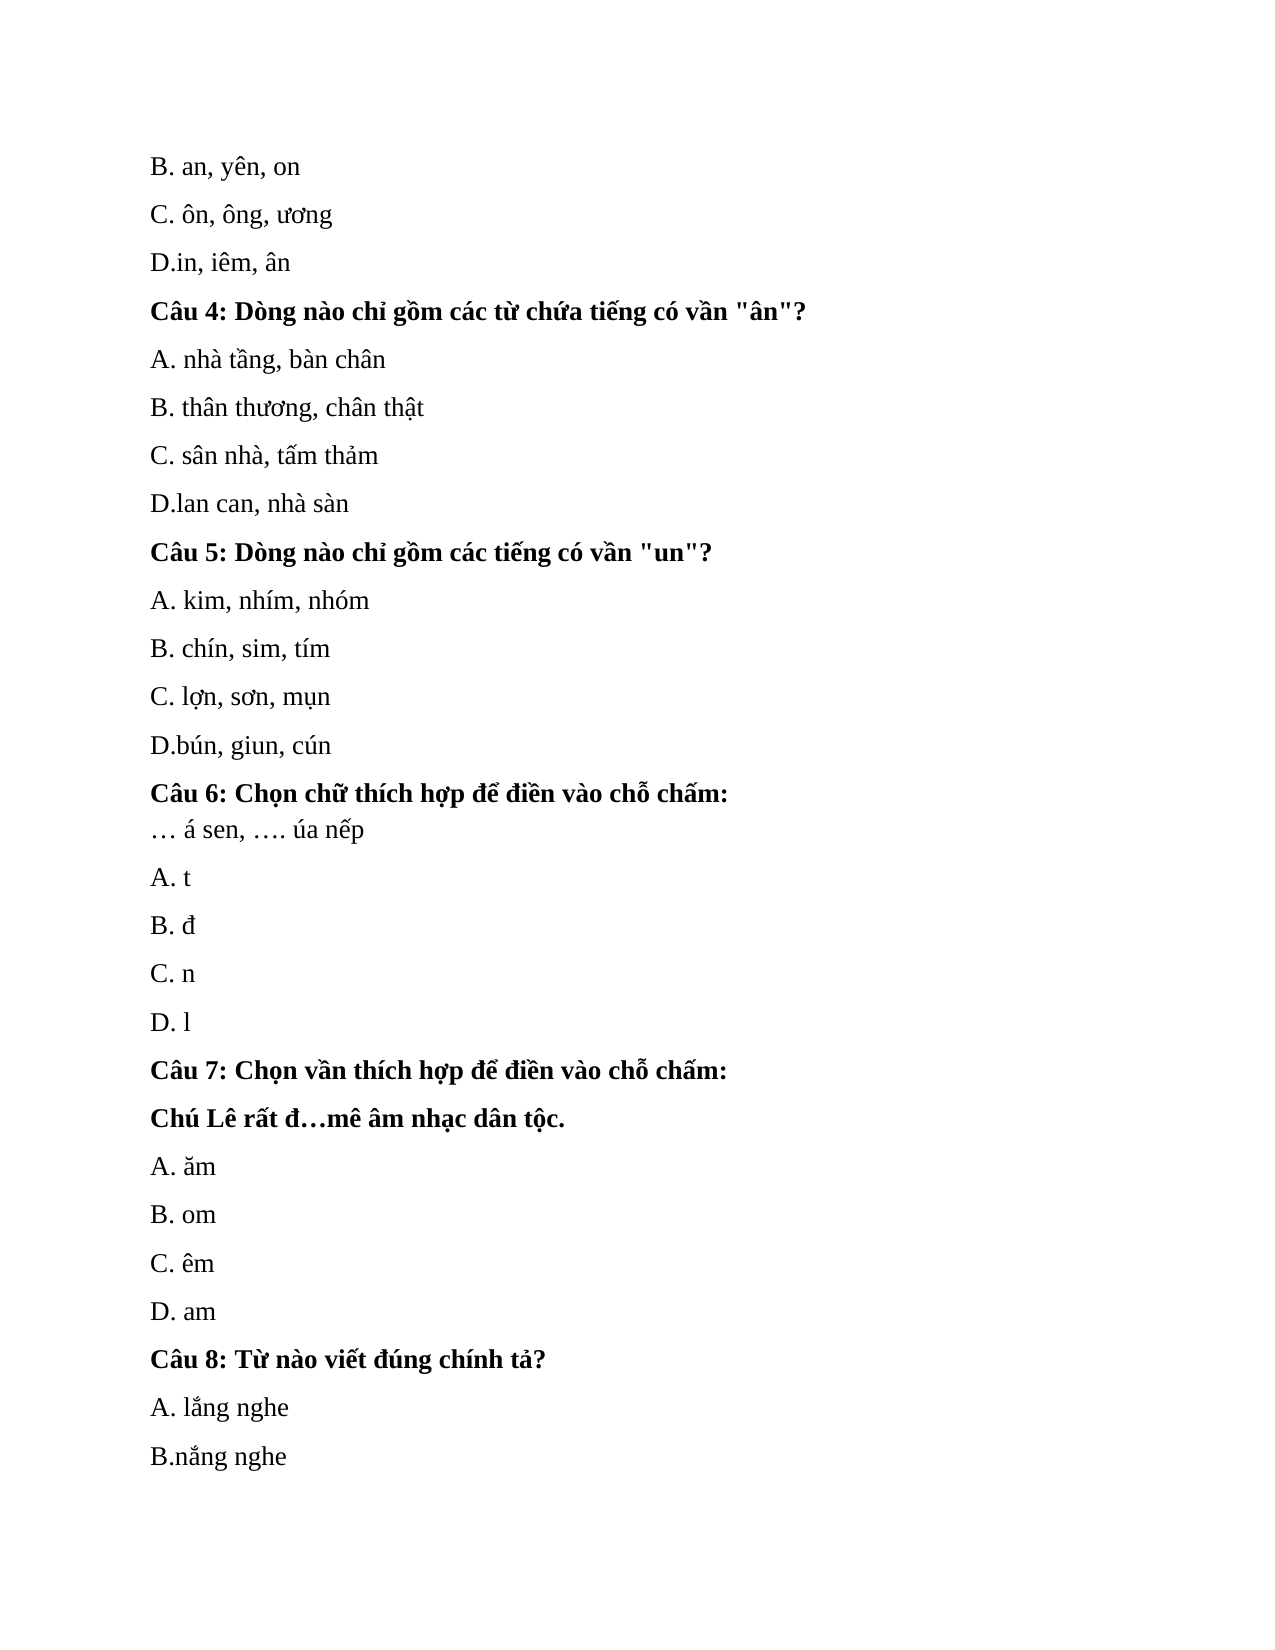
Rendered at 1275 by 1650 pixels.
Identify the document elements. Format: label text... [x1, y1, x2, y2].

text D. am [150, 1295, 1125, 1326]
text Câu 4: Dòng nào chỉ gồm các từ chứa tiếng có vần "ân"? [150, 295, 1125, 326]
text A. nhà tầng, bàn chân [150, 343, 1125, 374]
text Chú Lê rất đ…mê âm nhạc dân tộc. [150, 1102, 1125, 1133]
text A. ăm [150, 1150, 1125, 1181]
text A. t [150, 861, 1125, 892]
text Câu 8: Từ nào viết đúng chính tả? [150, 1343, 1125, 1374]
text C. êm [150, 1247, 1125, 1278]
text A. lắng nghe [150, 1391, 1125, 1423]
text A. kim, nhím, nhóm [150, 584, 1125, 615]
text Câu 5: Dòng nào chỉ gồm các tiếng có vần "un"? [150, 536, 1125, 567]
text Câu 7: Chọn vần thích hợp để điền vào chỗ chấm: [150, 1054, 1125, 1085]
text B. om [150, 1198, 1125, 1230]
text C. lợn, sơn, mụn [150, 681, 1125, 712]
text C. n [150, 957, 1125, 988]
text C. sân nhà, tấm thảm [150, 439, 1125, 471]
text D.lan can, nhà sàn [150, 488, 1125, 519]
text D. l [150, 1006, 1125, 1037]
text B. chín, sim, tím [150, 632, 1125, 663]
text B. đ [150, 909, 1125, 940]
text D.in, iêm, ân [150, 246, 1125, 278]
text B. thân thương, chân thật [150, 391, 1125, 422]
text Câu 6: Chọn chữ thích hợp để điền vào chỗ chấm: … á sen, …. úa nếp [150, 777, 1125, 844]
text B.nắng nghe [150, 1440, 1125, 1471]
text B. an, yên, on [150, 150, 1125, 181]
text D.bún, giun, cún [150, 729, 1125, 760]
text C. ôn, ông, ương [150, 198, 1125, 229]
